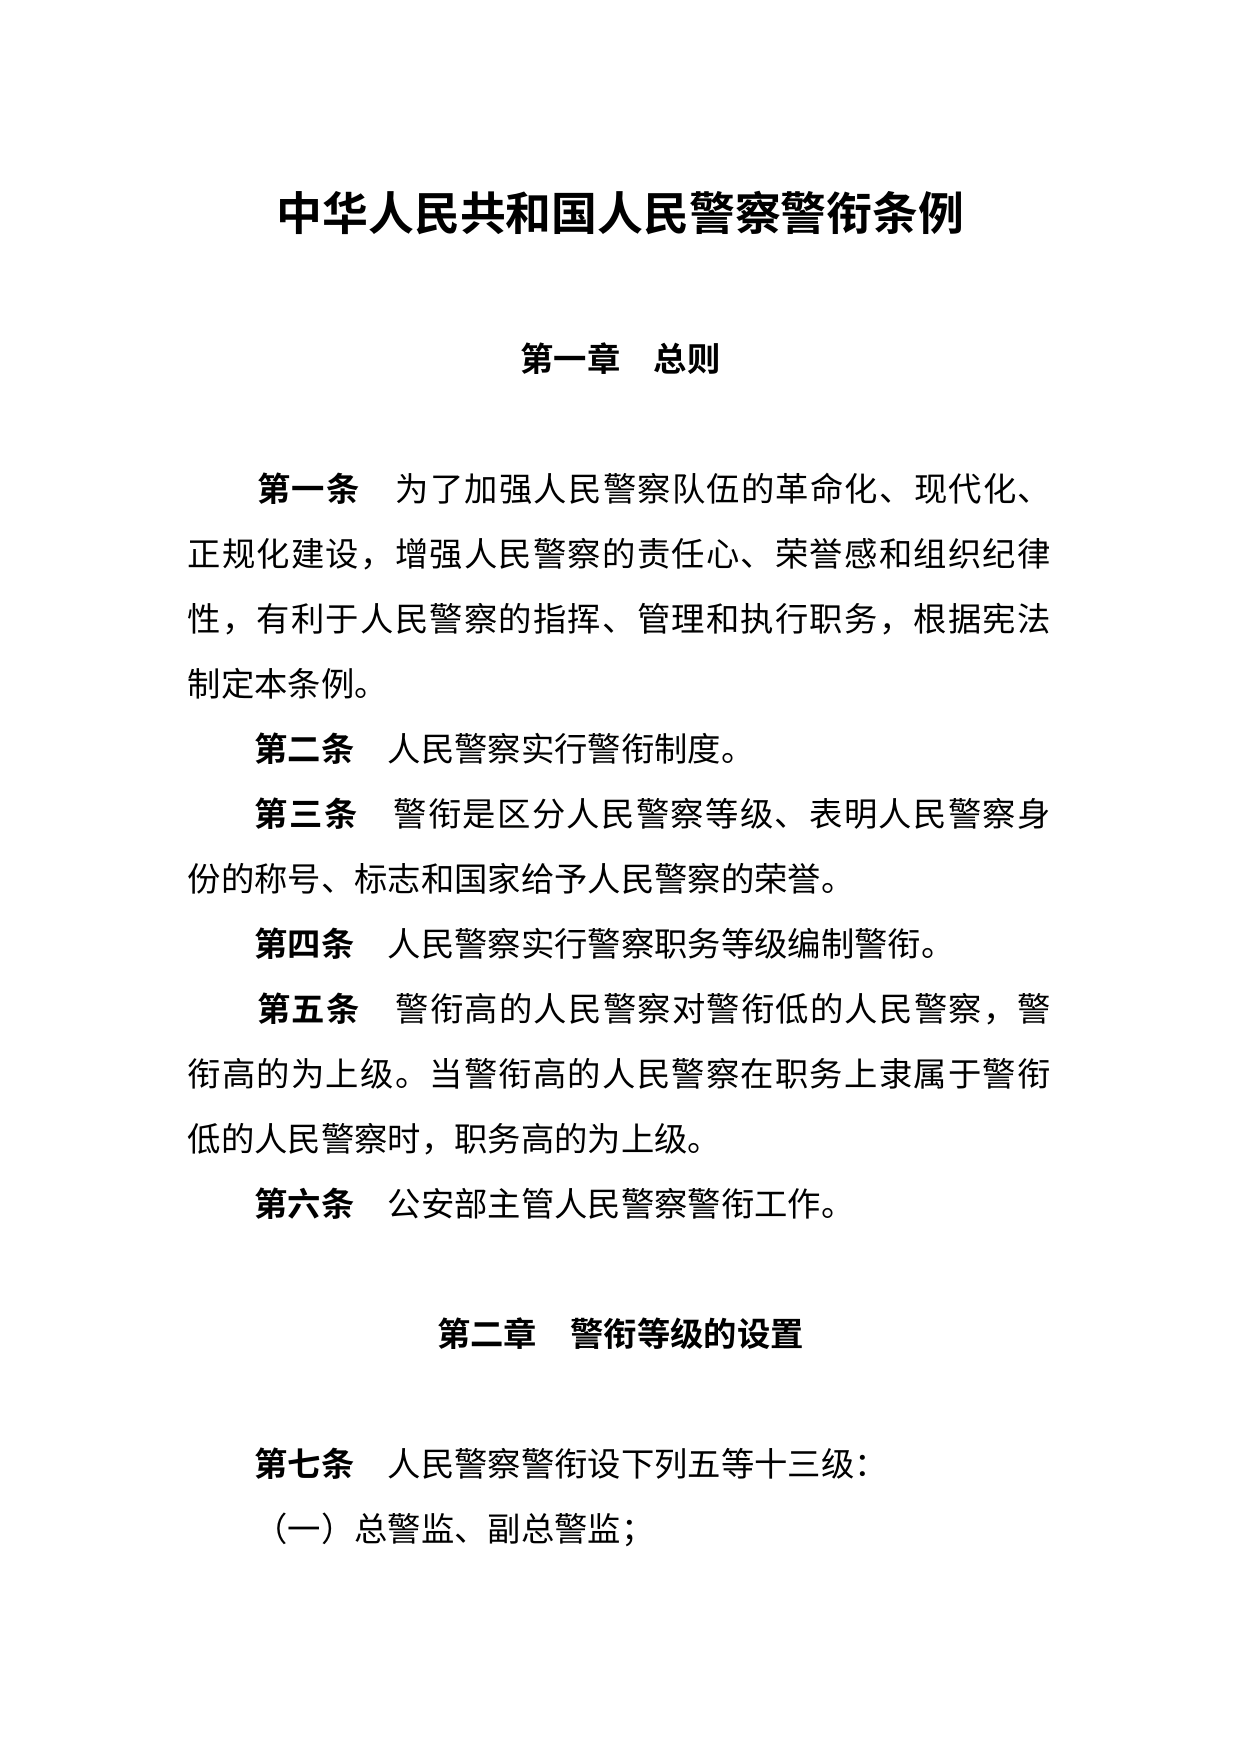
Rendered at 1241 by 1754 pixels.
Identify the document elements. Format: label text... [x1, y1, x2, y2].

text （一）总警监、副总警监； [187, 1494, 1053, 1559]
text 第六条 公安部主管人民警察警衔工作。 [187, 1169, 1053, 1234]
text 第五条 警衔高的人民警察对警衔低的人民警察，警衔高的为上级。当警衔高的人民警察在职务上隶属于警衔低的人民警察时，职务高的为上级。 [187, 974, 1053, 1169]
text 第七条 人民警察警衔设下列五等十三级： [187, 1429, 1053, 1494]
text 第二章 警衔等级的设置 [187, 1299, 1053, 1364]
text 第三条 警衔是区分人民警察等级、表明人民警察身份的称号、标志和国家给予人民警察的荣誉。 [187, 779, 1053, 909]
text 中华人民共和国人民警察警衔条例 [187, 162, 1053, 259]
text 第一章 总则 [187, 324, 1053, 389]
text 第四条 人民警察实行警察职务等级编制警衔。 [187, 909, 1053, 974]
text 第二条 人民警察实行警衔制度。 [187, 714, 1053, 779]
text 第一条 为了加强人民警察队伍的革命化、现代化、正规化建设，增强人民警察的责任心、荣誉感和组织纪律性，有利于人民警察的指挥、管理和执行职务，根据宪法，制定本条例。 [187, 454, 1053, 714]
